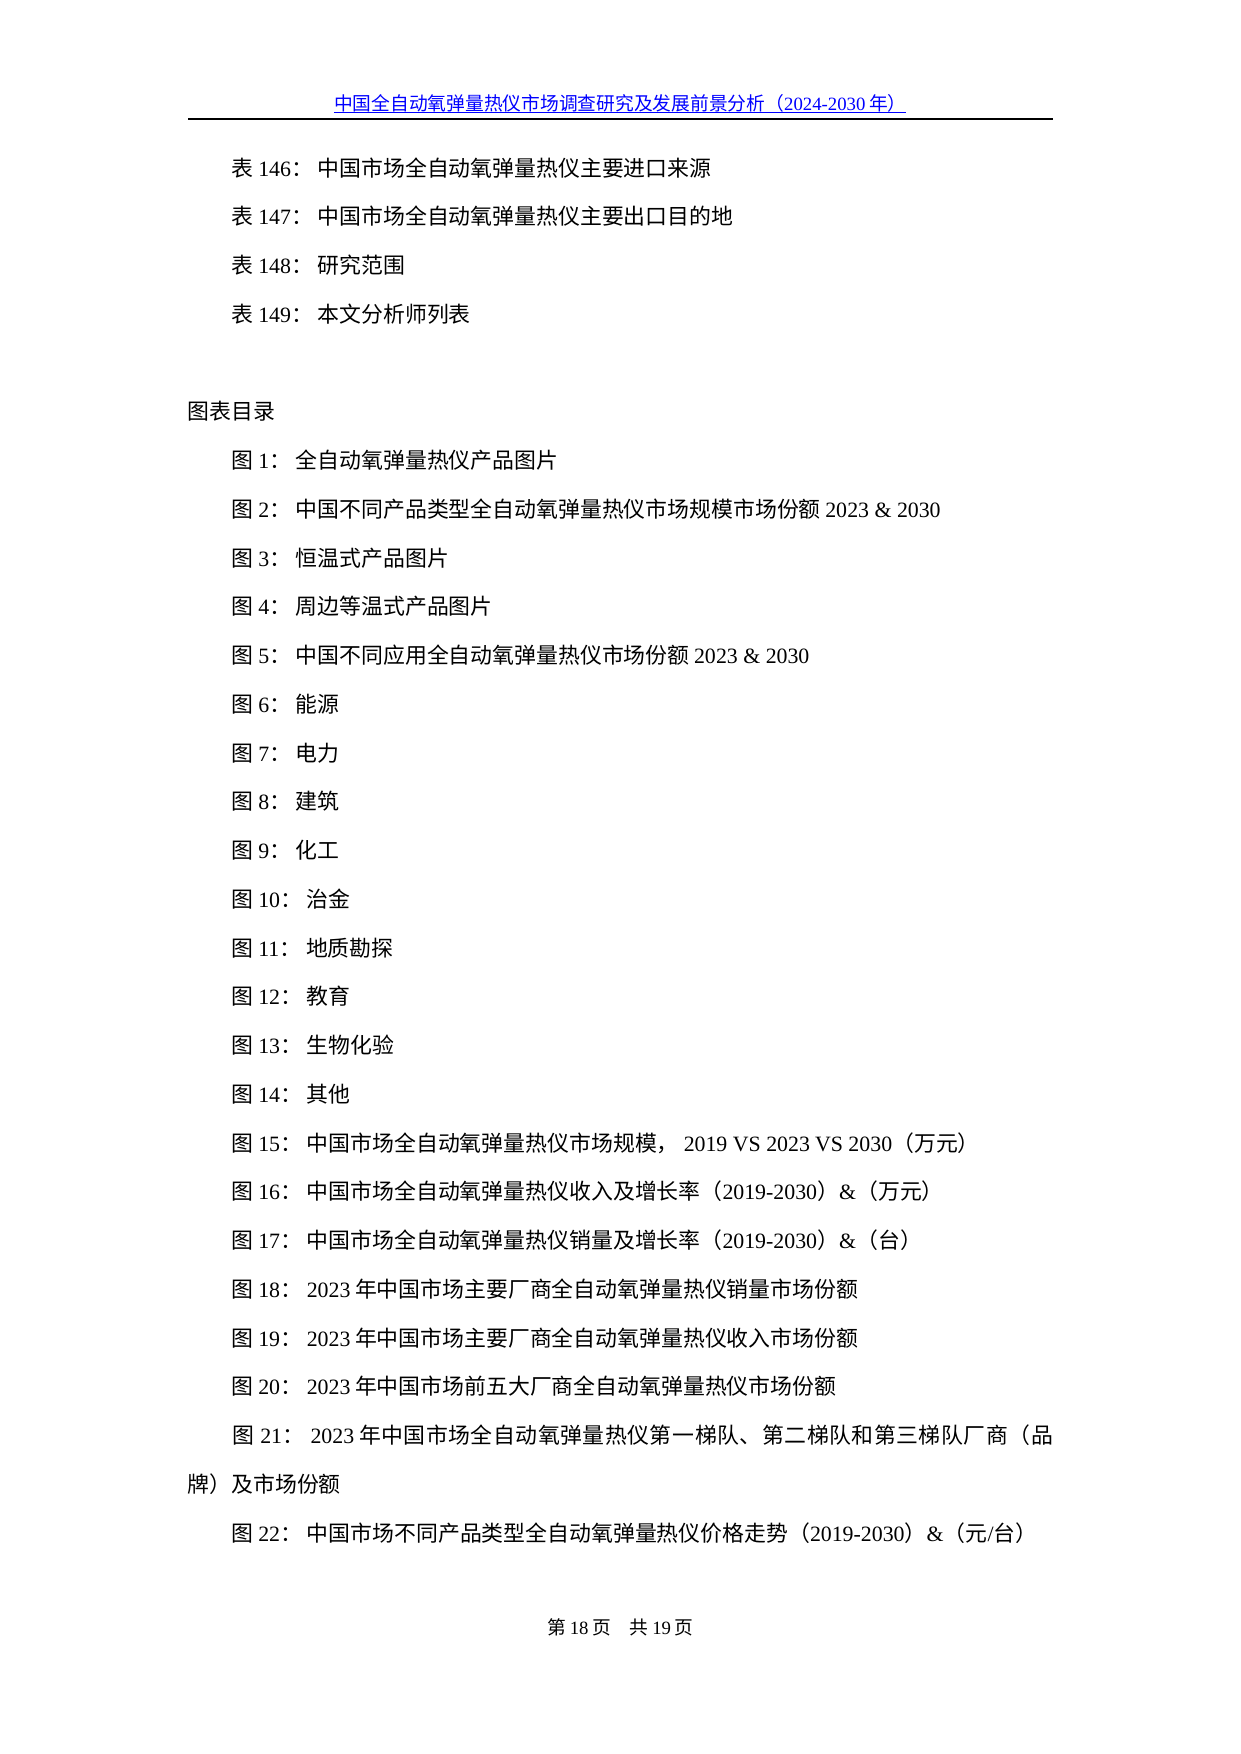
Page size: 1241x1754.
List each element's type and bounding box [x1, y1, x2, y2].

text [187, 150, 1053, 1548]
